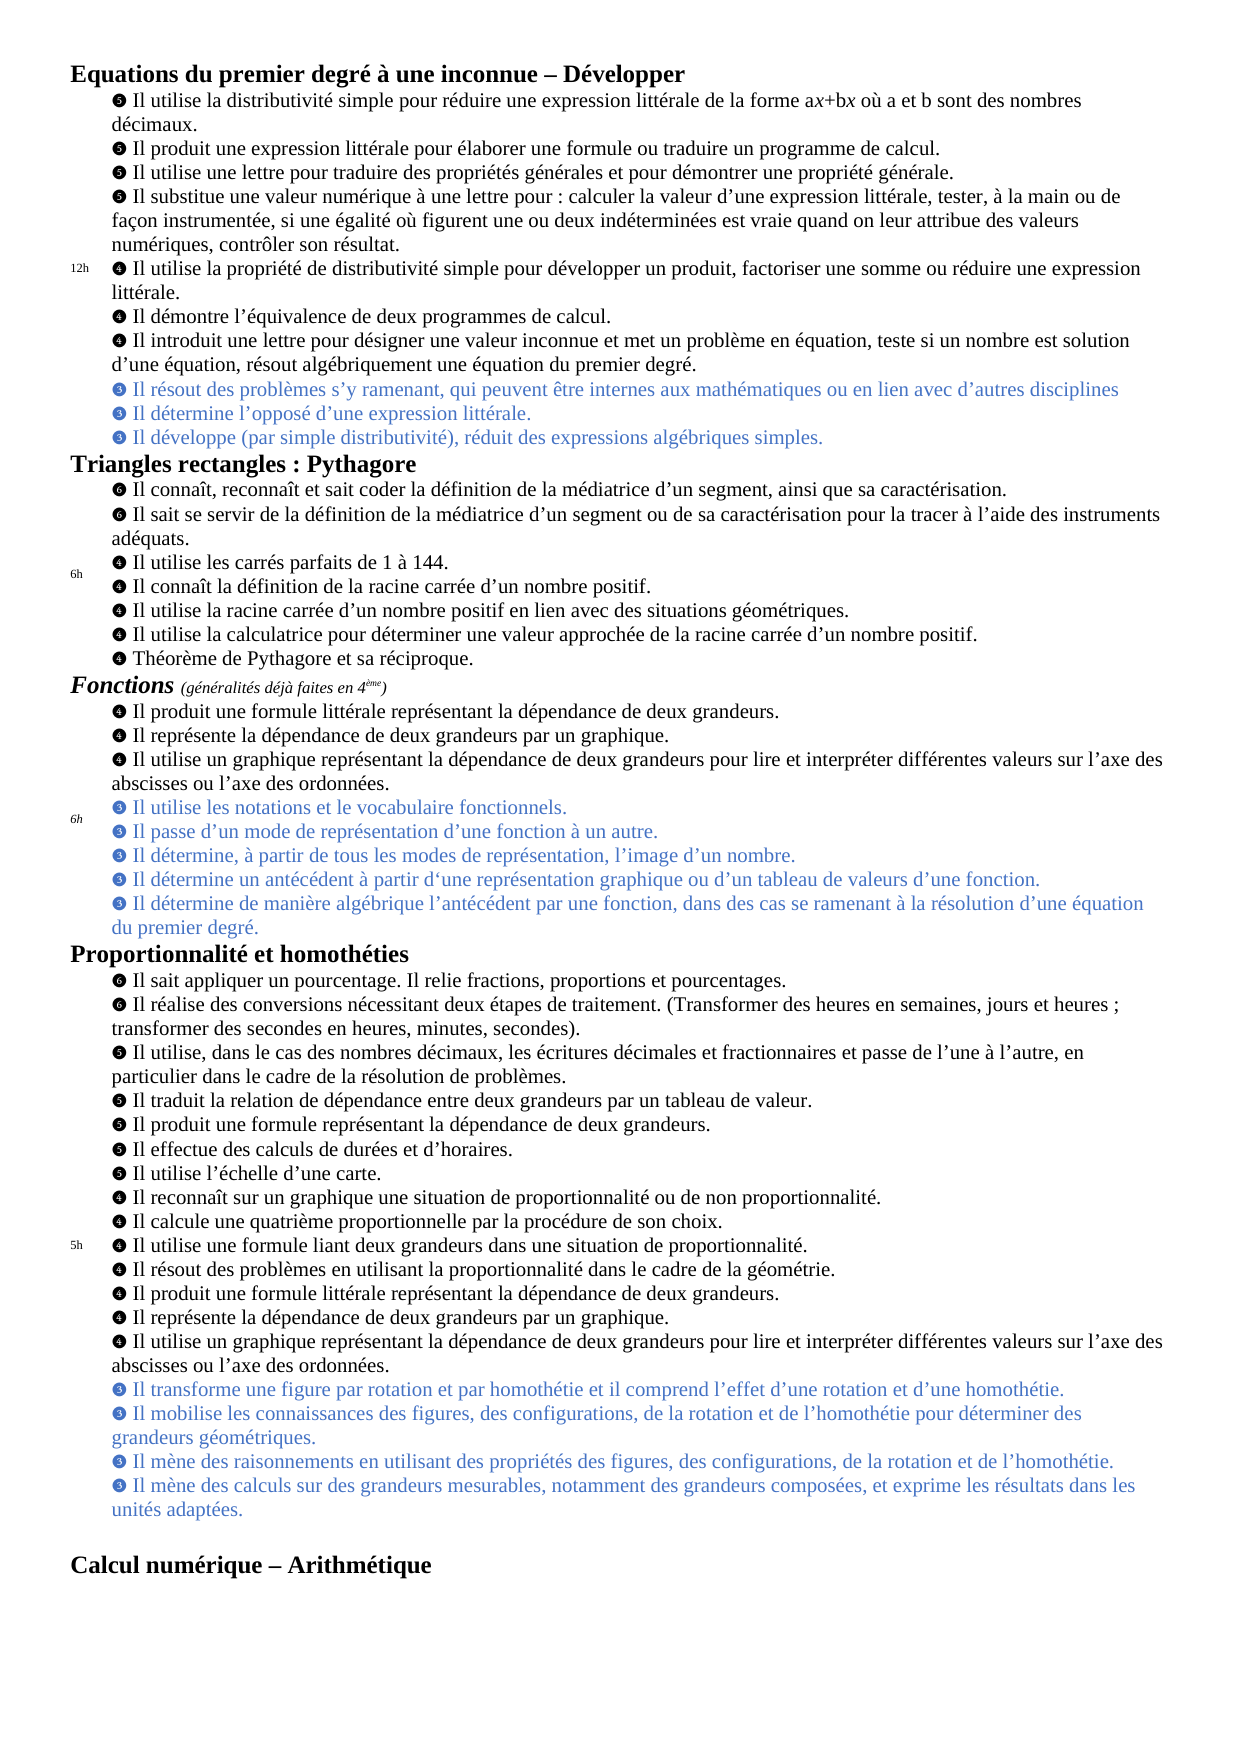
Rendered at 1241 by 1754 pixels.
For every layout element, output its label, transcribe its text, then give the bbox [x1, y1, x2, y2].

table_cell ❻ Il connaît, reconnaît et sait coder la définition de la médiatrice d’un segment, ainsi que sa caractérisation. ❻ Il sait se servir de la définition de la médiatrice d’un segment ou de sa caractérisation pour la tracer à l’aide des instruments adéquats. ❹ Il utilise les carrés parfaits de 1 à 144. ❹ Il connaît la définition de la racine carrée d’un nombre positif. ❹ Il utilise la racine carrée d’un nombre positif en lien avec des situations géométriques. ❹ Il utilise la calculatrice pour déterminer une valeur approchée de la racine carrée d’un nombre positif. ❹ Théorème de Pythagore et sa réciproque. [100, 478, 1181, 670]
table_cell 5h [59, 968, 100, 1521]
table_cell ❺ Il utilise la distributivité simple pour réduire une expression littérale de la forme ax+bx où a et b sont des nombres décimaux. ❺ Il produit une expression littérale pour élaborer une formule ou traduire un programme de calcul. ❺ Il utilise une lettre pour traduire des propriétés générales et pour démontrer une propriété générale. ❺ Il substitue une valeur numérique à une lettre pour : calculer la valeur d’une expression littérale, tester, à la main ou de façon instrumentée, si une égalité où figurent une ou deux indéterminées est vraie quand on leur attribue des valeurs numériques, contrôler son résultat. ❹ Il utilise la propriété de distributivité simple pour développer un produit, factoriser une somme ou réduire une expression littérale. ❹ Il démontre l’équivalence de deux programmes de calcul. ❹ Il introduit une lettre pour désigner une valeur inconnue et met un problème en équation, teste si un nombre est solution d’une équation, résout algébriquement une équation du premier degré. ❸ Il résout des problèmes s’y ramenant, qui peuvent être internes aux mathématiques ou en lien avec d’autres disciplines ❸ Il détermine l’opposé d’une expression littérale. ❸ Il développe (par simple distributivité), réduit des expressions algébriques simples. [100, 88, 1181, 449]
table_cell 6h [59, 478, 100, 670]
table_cell Triangles rectangles : Pythagore [59, 449, 1181, 477]
table_cell Fonctions (généralités déjà faites en 4ème) [59, 670, 1181, 699]
table_cell 12h [59, 88, 100, 449]
table_header Equations du premier degré à une inconnue – Développer [59, 59, 1181, 88]
table_header Calcul numérique – Arithmétique [59, 1550, 1181, 1579]
table_cell Proportionnalité et homothéties [59, 939, 1181, 968]
table_cell ❹ Il produit une formule littérale représentant la dépendance de deux grandeurs. ❹ Il représente la dépendance de deux grandeurs par un graphique. ❹ Il utilise un graphique représentant la dépendance de deux grandeurs pour lire et interpréter différentes valeurs sur l’axe des abscisses ou l’axe des ordonnées. ❸ Il utilise les notations et le vocabulaire fonctionnels. ❸ Il passe d’un mode de représentation d’une fonction à un autre. ❸ Il détermine, à partir de tous les modes de représentation, l’image d’un nombre. ❸ Il détermine un antécédent à partir d‘une représentation graphique ou d’un tableau de valeurs d’une fonction. ❸ Il détermine de manière algébrique l’antécédent par une fonction, dans des cas se ramenant à la résolution d’une équation du premier degré. [100, 699, 1181, 939]
table_cell 6h [59, 699, 100, 939]
table_cell ❻ Il sait appliquer un pourcentage. Il relie fractions, proportions et pourcentages. ❻ Il réalise des conversions nécessitant deux étapes de traitement. (Transformer des heures en semaines, jours et heures ; transformer des secondes en heures, minutes, secondes). ❺ Il utilise, dans le cas des nombres décimaux, les écritures décimales et fractionnaires et passe de l’une à l’autre, en particulier dans le cadre de la résolution de problèmes. ❺ Il traduit la relation de dépendance entre deux grandeurs par un tableau de valeur. ❺ Il produit une formule représentant la dépendance de deux grandeurs. ❺ Il effectue des calculs de durées et d’horaires. ❺ Il utilise l’échelle d’une carte. ❹ Il reconnaît sur un graphique une situation de proportionnalité ou de non proportionnalité. ❹ Il calcule une quatrième proportionnelle par la procédure de son choix. ❹ Il utilise une formule liant deux grandeurs dans une situation de proportionnalité. ❹ Il résout des problèmes en utilisant la proportionnalité dans le cadre de la géométrie. ❹ Il produit une formule littérale représentant la dépendance de deux grandeurs. ❹ Il représente la dépendance de deux grandeurs par un graphique. ❹ Il utilise un graphique représentant la dépendance de deux grandeurs pour lire et interpréter différentes valeurs sur l’axe des abscisses ou l’axe des ordonnées. ❸ Il transforme une figure par rotation et par homothétie et il comprend l’effet d’une rotation et d’une homothétie. ❸ Il mobilise les connaissances des figures, des configurations, de la rotation et de l’homothétie pour déterminer des grandeurs géométriques. ❸ Il mène des raisonnements en utilisant des propriétés des figures, des configurations, de la rotation et de l’homothétie. ❸ Il mène des calculs sur des grandeurs mesurables, notamment des grandeurs composées, et exprime les résultats dans les unités adaptées. [100, 968, 1181, 1521]
